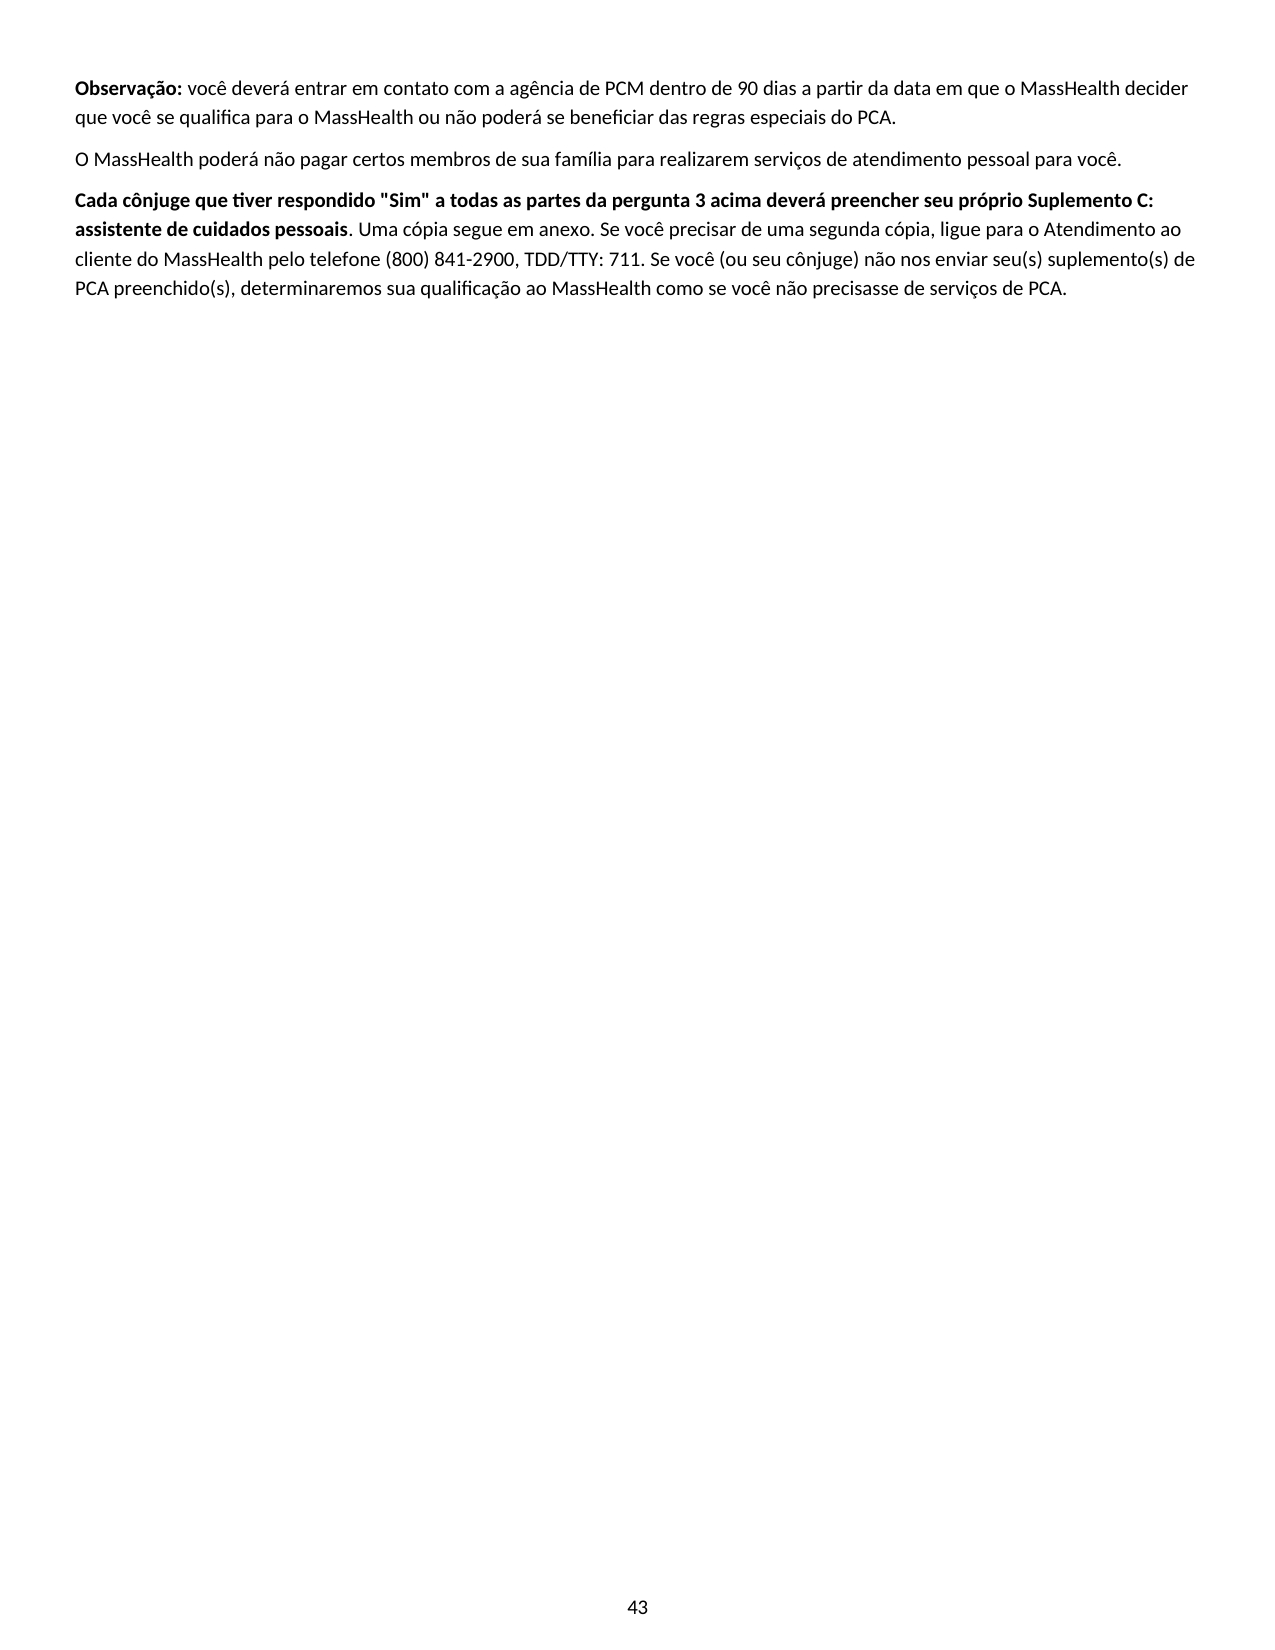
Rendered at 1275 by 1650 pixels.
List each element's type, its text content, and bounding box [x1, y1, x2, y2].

text O MassHealth poderá não pagar certos membros de sua família para realizarem serviços de atendimento pessoal para você. [75, 146, 1200, 171]
text Cada cônjuge que tiver respondido "Sim" a todas as partes da pergunta 3 acima deverá preencher seu próprio Suplemento C: assistente de cuidados pessoais. Uma cópia segue em anexo. Se você precisar de uma segunda cópia, ligue para o Atendimento ao cliente do MassHealth pelo telefone (800) 841-2900, TDD/TTY: 711. Se você (ou seu cônjuge) não nos enviar seu(s) suplemento(s) de PCA preenchido(s), determinaremos sua qualificação ao MassHealth como se você não precisasse de serviços de PCA. [75, 187, 1200, 300]
text Observação: você deverá entrar em contato com a agência de PCM dentro de 90 dias a partir da data em que o MassHealth decider que você se qualifica para o MassHealth ou não poderá se beneficiar das regras especiais do PCA. [75, 75, 1200, 129]
